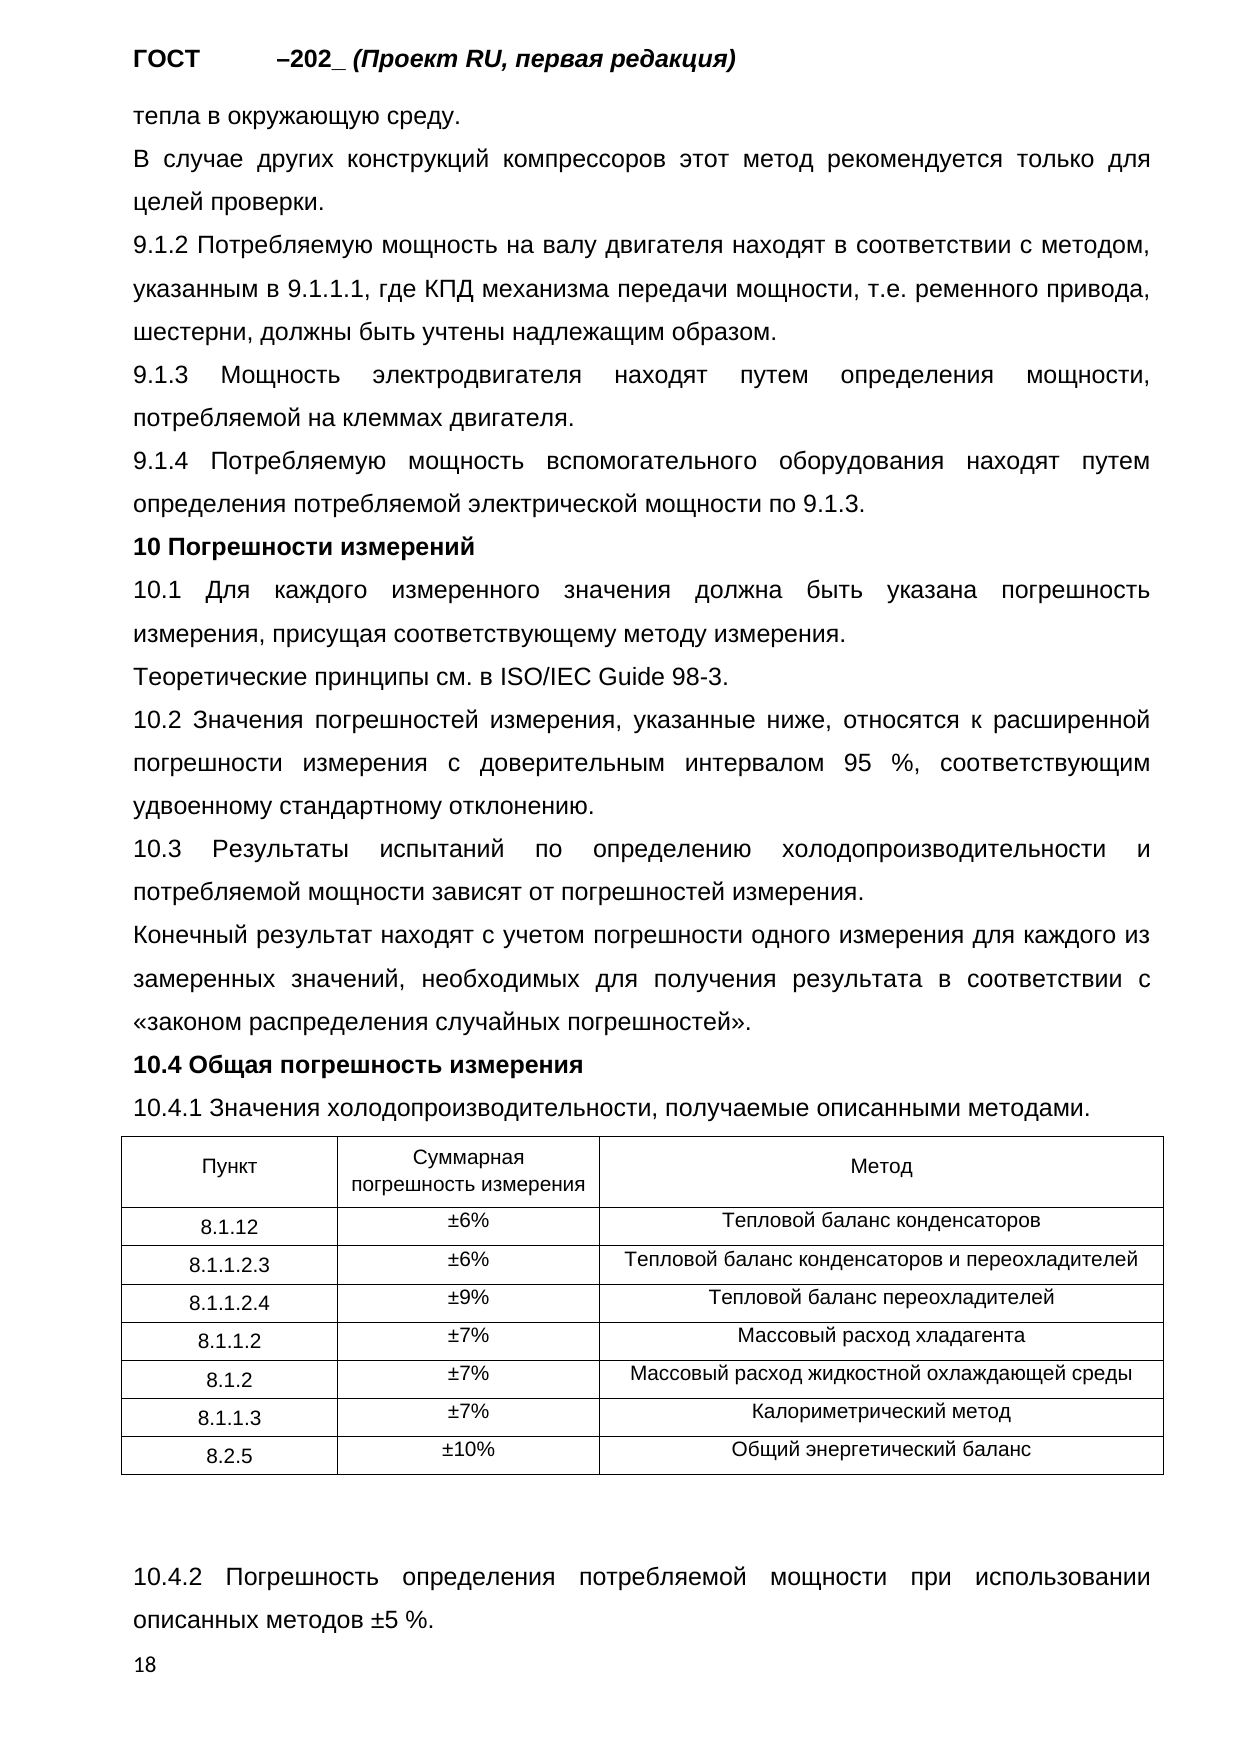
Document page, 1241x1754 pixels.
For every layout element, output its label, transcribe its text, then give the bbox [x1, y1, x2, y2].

table_cell ±10% [338, 1437, 599, 1474]
table_cell ±9% [338, 1285, 599, 1322]
text Теоретические принципы см. в ISO/IEC Guide 98-3. [133, 662, 1152, 690]
table_cell Тепловой баланс переохладителей [600, 1285, 1163, 1322]
table_cell Тепловой баланс конденсаторов и переохладителей [600, 1246, 1163, 1283]
table_cell ±6% [338, 1246, 599, 1283]
table_header Суммарная погрешность измерения [338, 1137, 599, 1207]
table_cell ±6% [338, 1208, 599, 1245]
text 10.4.1 Значения холодопроизводительности, получаемые описанными методами. [133, 1093, 1152, 1122]
text 10.4.2 Погрешность определения потребляемой мощности при использовании описанных методов ±5 %. [133, 1561, 1152, 1633]
text 9.1.2 Потребляемую мощность на валу двигателя находят в соответствии с методом, указанным в 9.1.1.1, где КПД механизма передачи мощности, т.е. ременного привода, шестерни, должны быть учтены надлежащим образом. [133, 230, 1152, 345]
table_cell ±7% [338, 1323, 599, 1360]
table_cell Тепловой баланс конденсаторов [600, 1208, 1163, 1245]
table_cell Калориметрический метод [600, 1399, 1163, 1436]
table_cell 8.1.1.3 [122, 1399, 337, 1436]
table_cell ±7% [338, 1399, 599, 1436]
text 10 Погрешности измерений [133, 532, 1152, 561]
table_cell ±7% [338, 1361, 599, 1398]
table_cell 8.1.12 [122, 1208, 337, 1245]
text 10.2 Значения погрешностей измерения, указанные ниже, относятся к расширенной погрешности измерения с доверительным интервалом 95 %, соответствующим удвоенному стандартному отклонению. [133, 705, 1152, 820]
text 10.4 Общая погрешность измерения [133, 1050, 1152, 1078]
table_cell Общий энергетический баланс [600, 1437, 1163, 1474]
table_cell 8.1.1.2.4 [122, 1285, 337, 1322]
table_cell 8.2.5 [122, 1437, 337, 1474]
table_cell 8.1.1.2.3 [122, 1246, 337, 1283]
table_header Пункт [122, 1137, 337, 1207]
table_cell Массовый расход жидкостной охлаждающей среды [600, 1361, 1163, 1398]
table_cell 8.1.2 [122, 1361, 337, 1398]
text 9.1.4 Потребляемую мощность вспомогательного оборудования находят путем определения потребляемой электрической мощности по 9.1.3. [133, 446, 1152, 518]
table_header Метод [600, 1137, 1163, 1207]
text Конечный результат находят с учетом погрешности одного измерения для каждого из замеренных значений, необходимых для получения результата в соответствии с «законом распределения случайных погрешностей». [133, 920, 1152, 1035]
table_cell Массовый расход хладагента [600, 1323, 1163, 1360]
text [133, 101, 1152, 130]
table_cell 8.1.1.2 [122, 1323, 337, 1360]
text 10.3 Результаты испытаний по определению холодопроизводительности и потребляемой мощности зависят от погрешностей измерения. [133, 834, 1152, 906]
text В случае других конструкций компрессоров этот метод рекомендуется только для целей проверки. [133, 144, 1152, 216]
text 10.1 Для каждого измеренного значения должна быть указана погрешность измерения, присущая соответствующему методу измерения. [133, 575, 1152, 647]
text 9.1.3 Мощность электродвигателя находят путем определения мощности, потребляемой на клеммах двигателя. [133, 360, 1152, 432]
